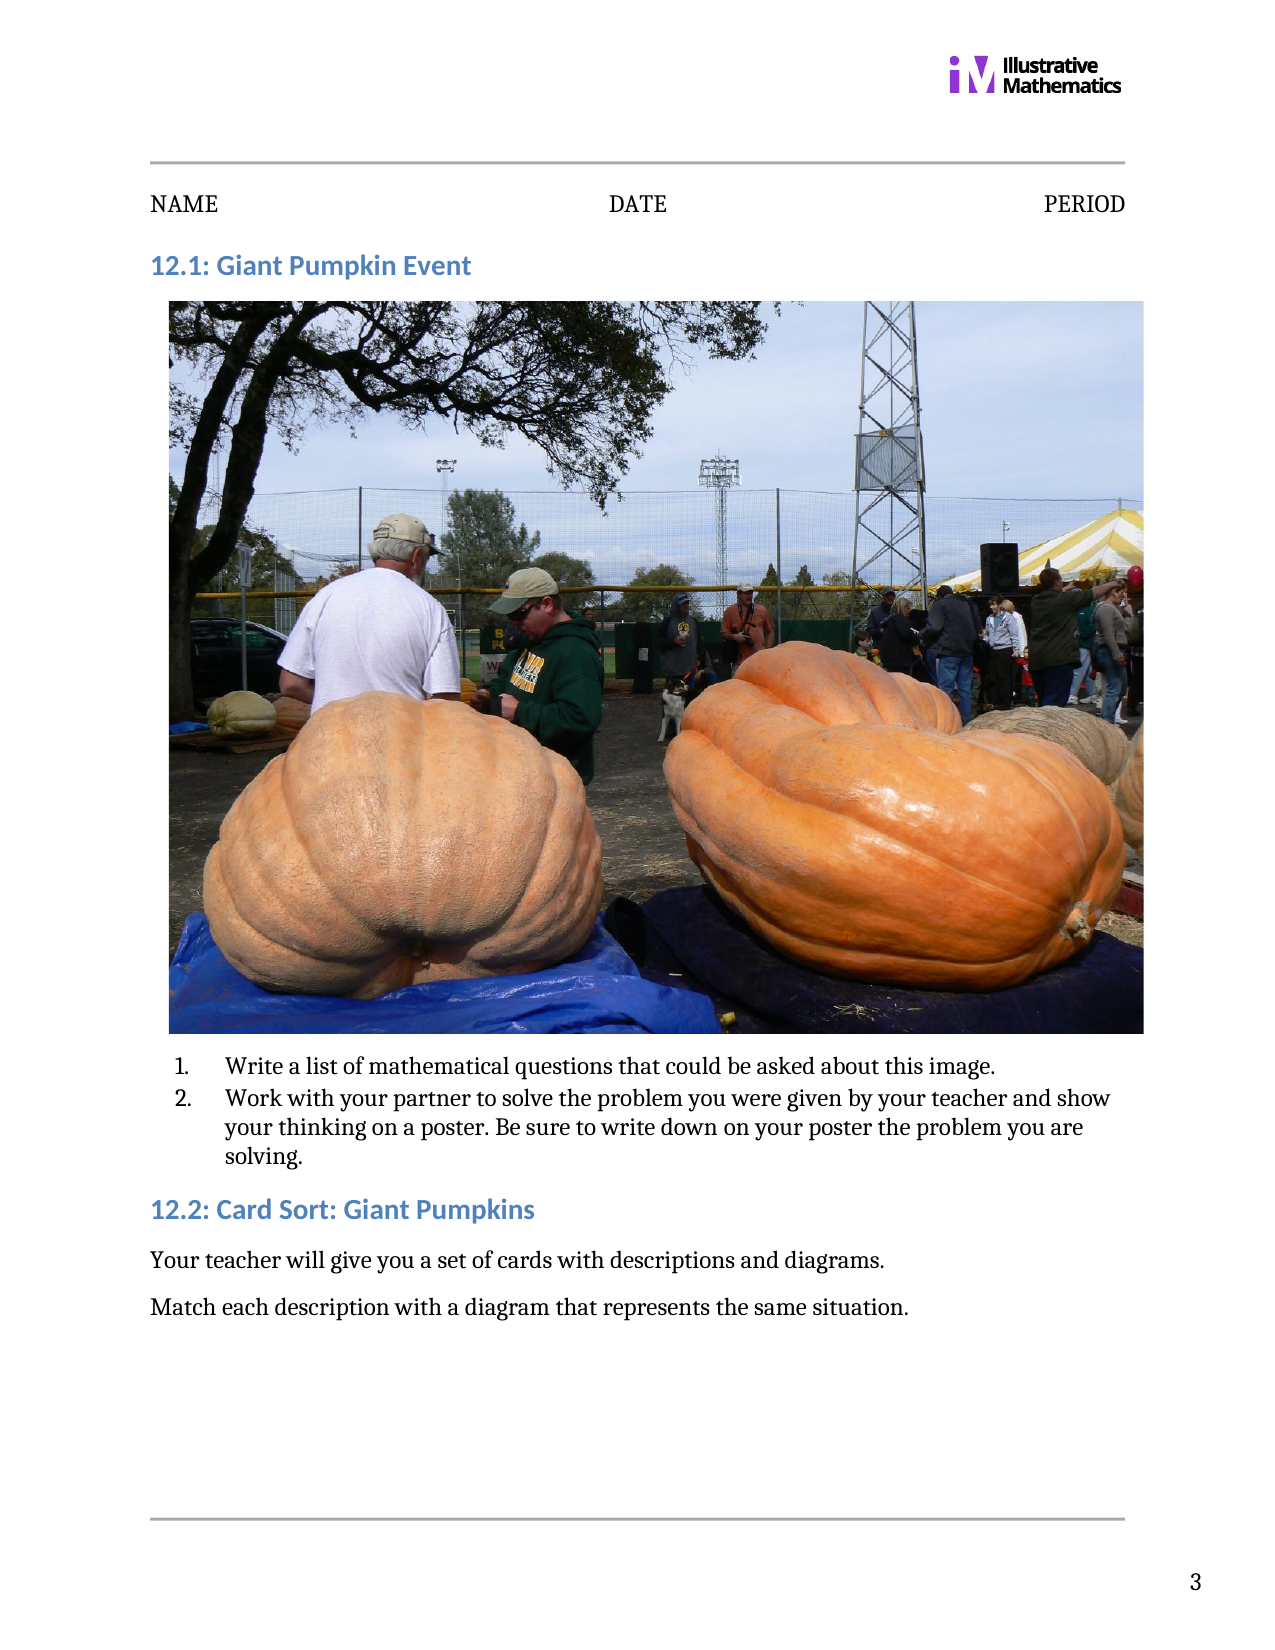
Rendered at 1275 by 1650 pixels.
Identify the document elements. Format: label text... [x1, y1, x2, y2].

subtitle 12.1: Giant Pumpkin Event [150, 247, 1125, 283]
text Match each description with a diagram that represents the same situation. [150, 1293, 1125, 1322]
list Write a list of mathematical questions that could be asked about this image. [175, 1052, 1125, 1081]
list Work with your partner to solve the problem you were given by your teacher and show your thinking on a poster. Be sure to write down on your poster the problem you are solving. [175, 1084, 1125, 1171]
picture [168, 301, 1144, 1034]
text Your teacher will give you a set of cards with descriptions and diagrams. [150, 1246, 1125, 1274]
subtitle 12.2: Card Sort: Giant Pumpkins [150, 1191, 1125, 1227]
picture [949, 55, 1121, 93]
